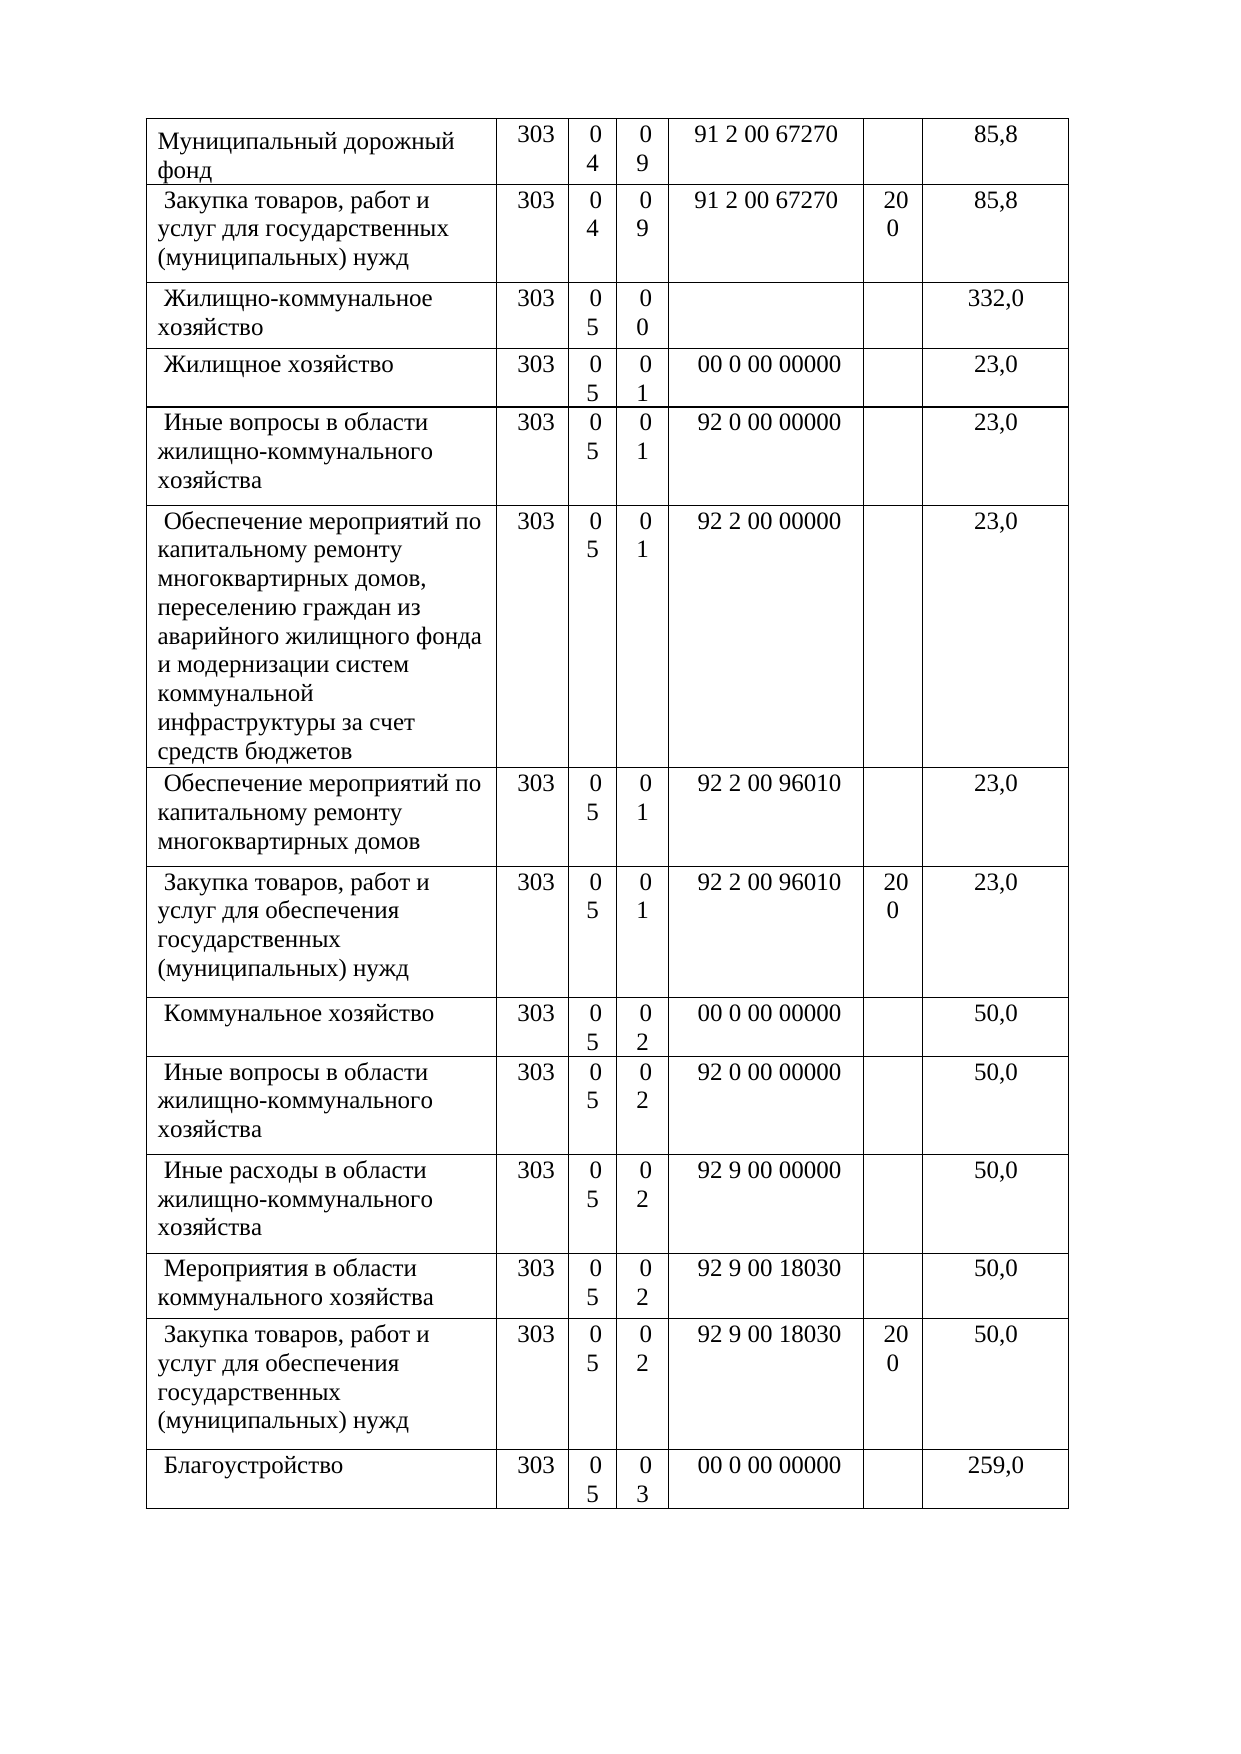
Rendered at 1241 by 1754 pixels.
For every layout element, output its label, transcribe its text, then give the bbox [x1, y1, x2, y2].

table_cell 50,0 [923, 998, 1068, 1056]
table_cell Иные вопросы в области жилищно-коммунального хозяйства [147, 408, 496, 505]
table_cell 01 [617, 349, 668, 406]
table_cell [864, 349, 922, 406]
table_cell 05 [569, 506, 616, 767]
table_cell 200 [864, 185, 922, 282]
table_cell 23,0 [923, 506, 1068, 767]
table_cell 09 [617, 185, 668, 282]
table_cell 92 9 00 18030 [669, 1254, 863, 1318]
table_cell 303 [497, 1057, 568, 1154]
table_cell 259,0 [923, 1450, 1068, 1508]
table_cell 303 [497, 1155, 568, 1252]
table_cell 05 [569, 1155, 616, 1252]
table_cell 05 [569, 768, 616, 866]
table_cell 00 [617, 283, 668, 348]
table_cell 92 9 00 18030 [669, 1319, 863, 1449]
table_cell Коммунальное хозяйство [147, 998, 496, 1056]
table_cell Обеспечение мероприятий по капитальному ремонту многоквартирных домов [147, 768, 496, 866]
table_cell Обеспечение мероприятий по капитальному ремонту многоквартирных домов, переселению граждан из аварийного жилищного фонда и модернизации систем коммунальной инфраструктуры за счет средств бюджетов [147, 506, 496, 767]
table_cell 09 [617, 119, 668, 184]
table_cell 50,0 [923, 1319, 1068, 1449]
table_cell 05 [569, 1319, 616, 1449]
table_cell [864, 1155, 922, 1252]
table_cell 05 [569, 283, 616, 348]
table_cell 92 2 00 96010 [669, 867, 863, 997]
table_cell 02 [617, 998, 668, 1056]
table_cell 303 [497, 349, 568, 406]
table_cell Жилищно-коммунальное хозяйство [147, 283, 496, 348]
table_cell Иные расходы в области жилищно-коммунального хозяйства [147, 1155, 496, 1252]
table_cell 303 [497, 185, 568, 282]
table_cell 23,0 [923, 768, 1068, 866]
table_cell 05 [569, 408, 616, 505]
table_cell 01 [617, 768, 668, 866]
table_cell 50,0 [923, 1254, 1068, 1318]
table_cell 23,0 [923, 867, 1068, 997]
table_cell [864, 768, 922, 866]
table_cell 50,0 [923, 1057, 1068, 1154]
table_cell 04 [569, 119, 616, 184]
table_cell 02 [617, 1057, 668, 1154]
table_cell 05 [569, 998, 616, 1056]
table_cell 23,0 [923, 349, 1068, 406]
table_cell [864, 506, 922, 767]
table_cell 200 [864, 1319, 922, 1449]
table_cell 02 [617, 1319, 668, 1449]
table_cell 01 [617, 408, 668, 505]
table_cell [864, 119, 922, 184]
table_cell 92 0 00 00000 [669, 1057, 863, 1154]
table_cell [864, 998, 922, 1056]
table_cell 332,0 [923, 283, 1068, 348]
table_cell 303 [497, 998, 568, 1056]
table_cell 303 [497, 768, 568, 866]
table_cell 303 [497, 1319, 568, 1449]
table_cell Иные вопросы в области жилищно-коммунального хозяйства [147, 1057, 496, 1154]
table_cell 23,0 [923, 408, 1068, 505]
table_cell [864, 283, 922, 348]
table_cell 303 [497, 1254, 568, 1318]
table_cell 04 [569, 185, 616, 282]
table_cell 02 [617, 1254, 668, 1318]
table_cell 92 0 00 00000 [669, 408, 863, 505]
table_cell 05 [569, 349, 616, 406]
table_cell Жилищное хозяйство [147, 349, 496, 406]
table_cell 00 0 00 00000 [669, 349, 863, 406]
table_cell [864, 1450, 922, 1508]
table_cell 05 [569, 1450, 616, 1508]
table_cell Муниципальный дорожный фонд [147, 119, 496, 184]
table_cell 92 2 00 00000 [669, 506, 863, 767]
table_cell 303 [497, 283, 568, 348]
table_cell 91 2 00 67270 [669, 119, 863, 184]
table_cell Мероприятия в области коммунального хозяйства [147, 1254, 496, 1318]
table_cell [864, 1057, 922, 1154]
table_cell Закупка товаров, работ и услуг для обеспечения государственных (муниципальных) нужд [147, 1319, 496, 1449]
table_cell 303 [497, 506, 568, 767]
table_cell 00 0 00 00000 [669, 998, 863, 1056]
table_cell Благоустройство [147, 1450, 496, 1508]
table_cell 00 0 00 00000 [669, 1450, 863, 1508]
table_cell [864, 1254, 922, 1318]
table_cell Закупка товаров, работ и услуг для обеспечения государственных (муниципальных) нужд [147, 867, 496, 997]
table_cell 200 [864, 867, 922, 997]
table_cell 03 [617, 1450, 668, 1508]
table_cell 02 [617, 1155, 668, 1252]
table_cell 92 2 00 96010 [669, 768, 863, 866]
table_cell 05 [569, 1254, 616, 1318]
table_cell [864, 408, 922, 505]
table_cell 85,8 [923, 185, 1068, 282]
table_cell 01 [617, 867, 668, 997]
table_cell 50,0 [923, 1155, 1068, 1252]
table_cell [669, 283, 863, 348]
table_cell 05 [569, 1057, 616, 1154]
table_cell 303 [497, 867, 568, 997]
table_cell 303 [497, 1450, 568, 1508]
table_cell Закупка товаров, работ и услуг для государственных (муниципальных) нужд [147, 185, 496, 282]
table_cell 01 [617, 506, 668, 767]
table_cell 85,8 [923, 119, 1068, 184]
table_cell 303 [497, 408, 568, 505]
table_cell 303 [497, 119, 568, 184]
table_cell 91 2 00 67270 [669, 185, 863, 282]
table_cell 92 9 00 00000 [669, 1155, 863, 1252]
table_cell 05 [569, 867, 616, 997]
